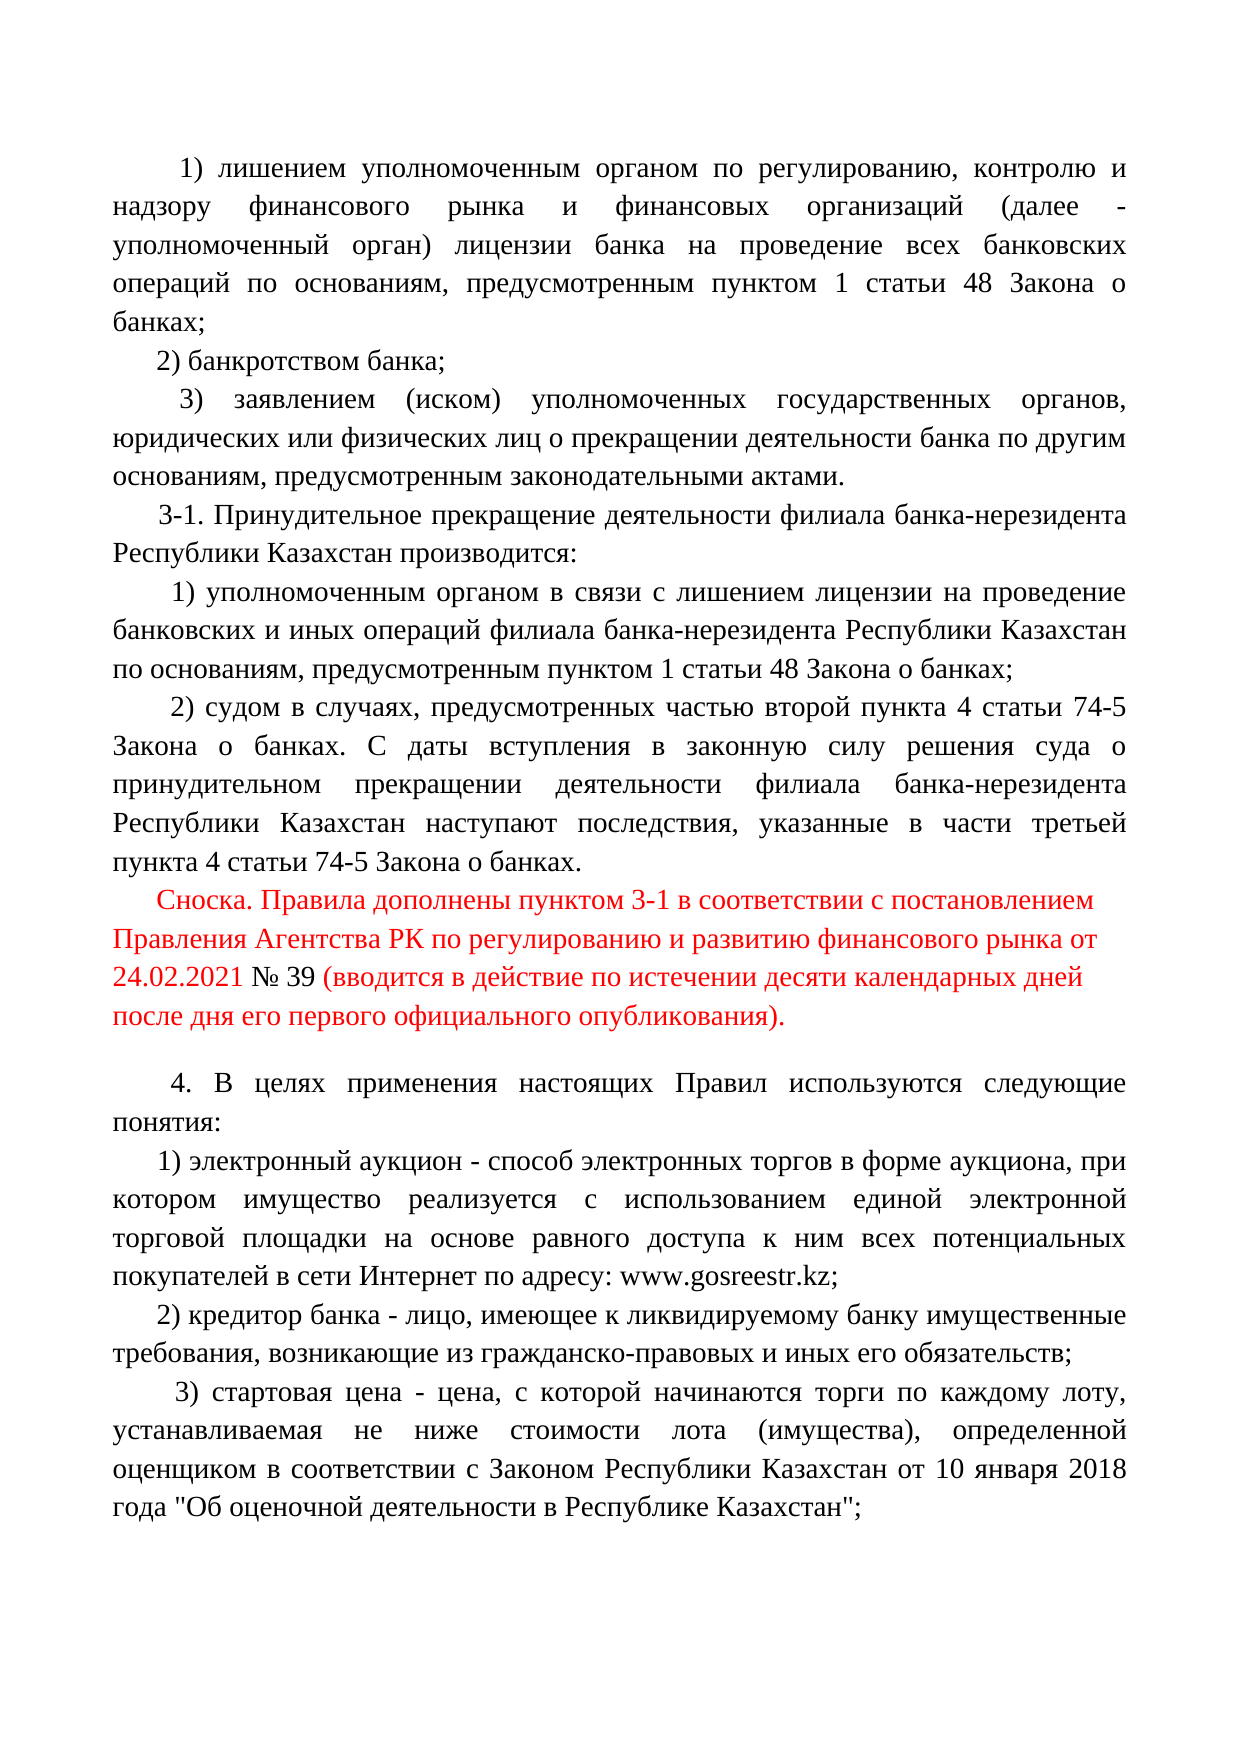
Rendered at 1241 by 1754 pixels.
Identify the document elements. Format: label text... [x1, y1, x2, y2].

text 1) лишением уполномоченным органом по регулированию, контролю и надзору финансового рынка и финансовых организаций (далее - уполномоченный орган) лицензии банка на проведение всех банковских операций по основаниям, предусмотренным пунктом 1 статьи 48 Закона о банках; [112, 150, 1128, 338]
text 3-1. Принудительное прекращение деятельности филиала банка-нерезидента Республики Казахстан производится: [112, 497, 1128, 569]
text 2) банкротством банка; [112, 343, 1128, 376]
text 3) заявлением (иском) уполномоченных государственных органов, юридических или физических лиц о прекращении деятельности банка по другим основаниям, предусмотренным законодательными актами. [112, 381, 1128, 492]
text Сноска. Правила дополнены пунктом 3-1 в соответствии с постановлением Правления Агентства РК по регулированию и развитию финансового рынка от 24.02.2021 № 39 (вводится в действие по истечении десяти календарных дней после дня его первого официального опубликования). [112, 882, 1128, 1062]
text 2) кредитор банка - лицо, имеющее к ликвидируемому банку имущественные требования, возникающие из гражданско-правовых и иных его обязательств; [112, 1297, 1128, 1369]
text 1) электронный аукцион - способ электронных торгов в форме аукциона, при котором имущество реализуется с использованием единой электронной торговой площадки на основе равного доступа к ним всех потенциальных покупателей в сети Интернет по адресу: www.gosreestr.kz; [112, 1143, 1128, 1292]
text 2) судом в случаях, предусмотренных частью второй пункта 4 статьи 74-5 Закона о банках. С даты вступления в законную силу решения суда о принудительном прекращении деятельности филиала банка-нерезидента Республики Казахстан наступают последствия, указанные в части третьей пункта 4 статьи 74-5 Закона о банках. [112, 689, 1128, 877]
text 4. В целях применения настоящих Правил используются следующие понятия: [112, 1066, 1128, 1138]
text 1) уполномоченным органом в связи с лишением лицензии на проведение банковских и иных операций филиала банка-нерезидента Республики Казахстан по основаниям, предусмотренным пунктом 1 статьи 48 Закона о банках; [112, 574, 1128, 684]
text 3) стартовая цена - цена, с которой начинаются торги по каждому лоту, устанавливаемая не ниже стоимости лота (имущества), определенной оценщиком в соответствии с Законом Республики Казахстан от 10 января 2018 года "Об оценочной деятельности в Республике Казахстан"; [112, 1374, 1128, 1523]
